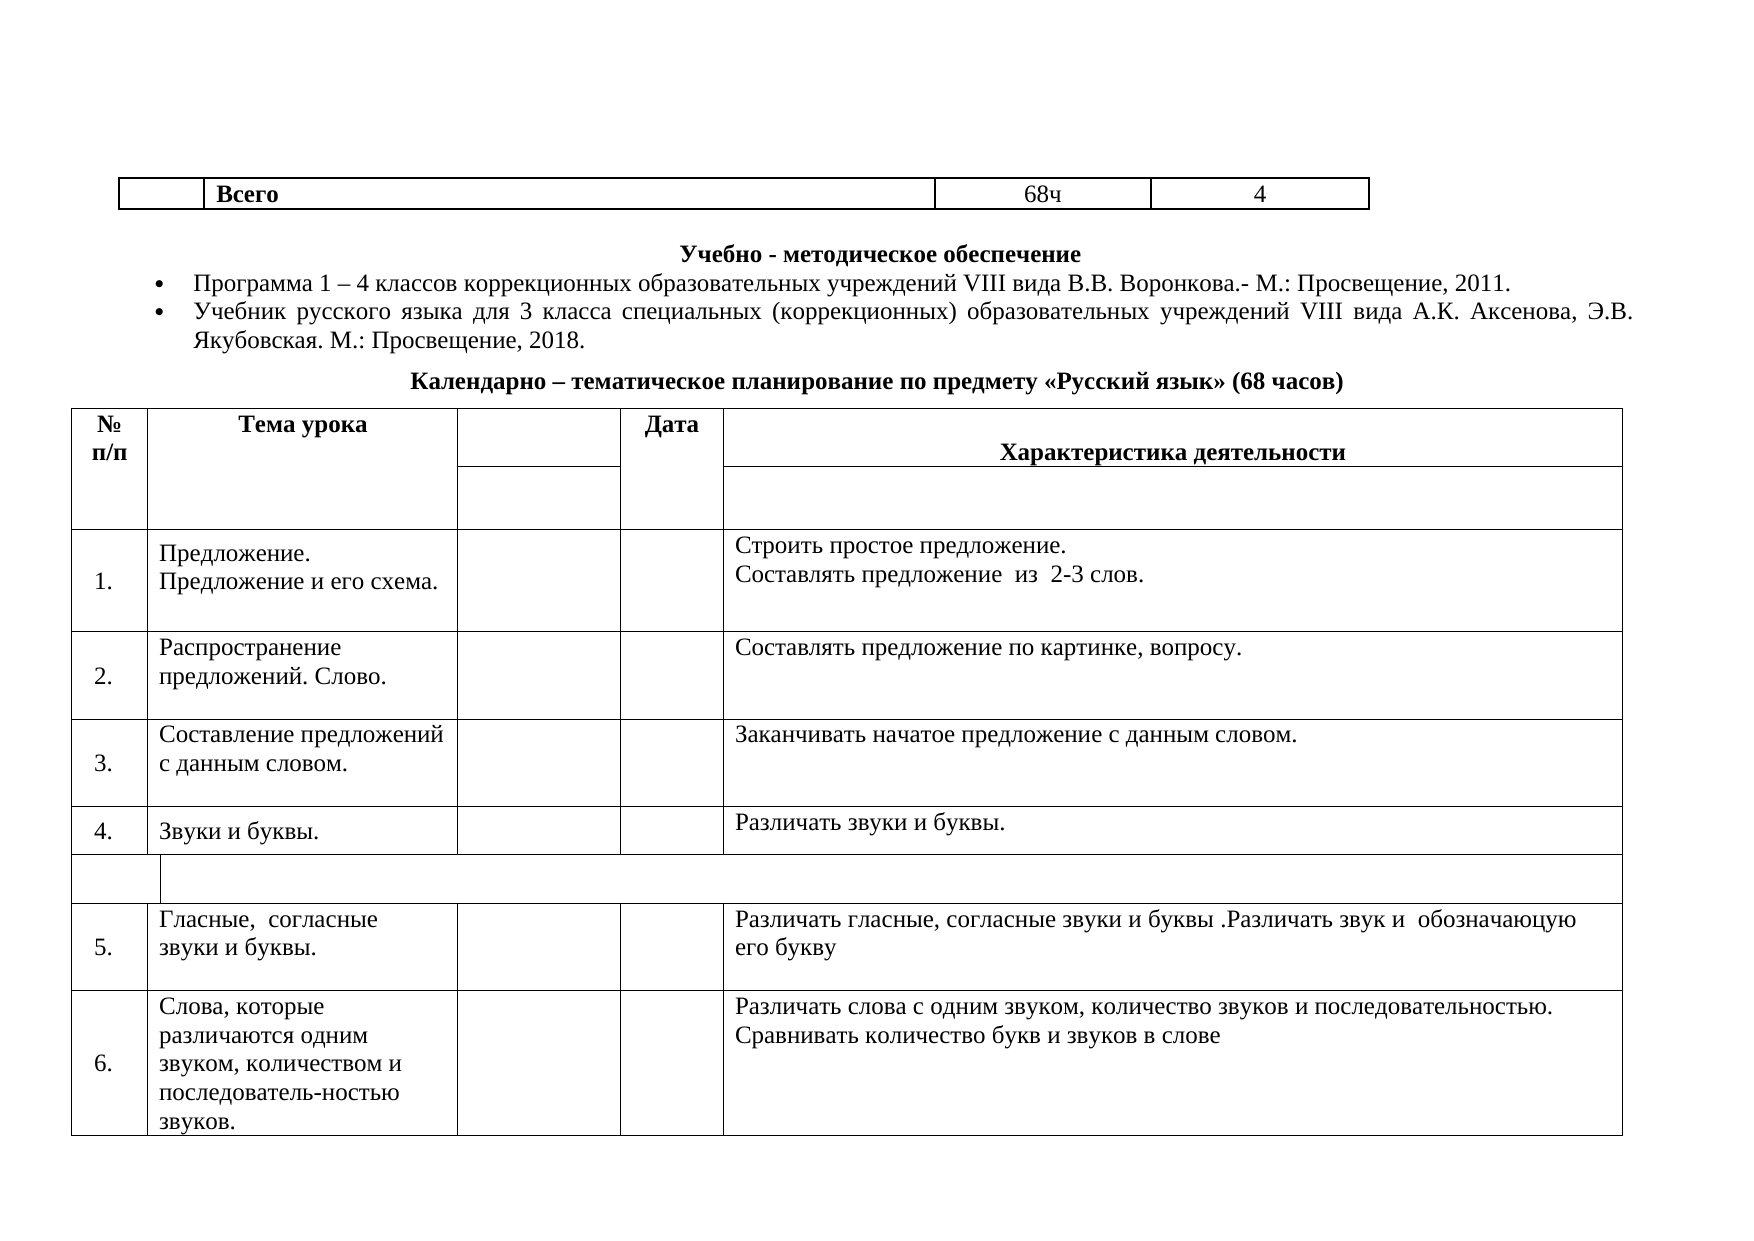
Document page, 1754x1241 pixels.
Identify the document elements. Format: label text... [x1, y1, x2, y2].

table_cell [72, 855, 160, 903]
table_cell [458, 807, 620, 854]
table_cell [458, 467, 620, 529]
table_cell [72, 904, 147, 990]
table_cell Различать звуки и буквы. [724, 807, 1622, 854]
table_cell [621, 632, 723, 718]
table_header [458, 409, 620, 466]
list Учебник русского языка для 3 класса специальных (коррекционных) образовательных учреждений VIII вида А.К. Аксенова, Э.В. Якубовская. М.: Просвещение, 2018. [156, 296, 1636, 354]
table_header Дата [621, 409, 723, 529]
table_cell [72, 530, 147, 631]
table_header Характеристика деятельности [724, 409, 1622, 466]
table_cell Гласные, согласные звуки и буквы. [148, 904, 457, 990]
table_cell Составлять предложение по картинке, вопросу. [724, 632, 1622, 718]
table_cell [72, 720, 147, 806]
text Календарно – тематическое планирование по предмету «Русский язык» (68 часов) [118, 366, 1636, 395]
table_cell 68ч [936, 179, 1150, 208]
table_cell [621, 904, 723, 990]
table_header № п/п [72, 409, 147, 529]
table_cell Составление предложений с данным словом. [148, 720, 457, 806]
table_cell [458, 632, 620, 718]
table_cell [120, 179, 203, 208]
table_cell Различать гласные, согласные звуки и буквы .Различать звук и обозначаюцую его букву [724, 904, 1622, 990]
table_cell Звуки и буквы. [148, 807, 457, 854]
table_cell [72, 807, 147, 854]
table_header Тема урока [148, 409, 457, 529]
table_cell [72, 991, 147, 1135]
table_cell [621, 720, 723, 806]
table_cell [724, 467, 1622, 529]
table_cell [621, 530, 723, 631]
table_cell [72, 632, 147, 718]
table_cell [621, 807, 723, 854]
text Учебно - методическое обеспечение [118, 239, 1636, 268]
table_cell Всего [205, 179, 934, 208]
list Программа 1 – 4 классов коррекционных образовательных учреждений VIII вида В.В. Воронкова.- М.: Просвещение, 2011. [156, 268, 1636, 296]
table_cell [458, 904, 620, 990]
table_cell Заканчивать начатое предложение с данным словом. [724, 720, 1622, 806]
table_cell [621, 991, 723, 1135]
table_cell [458, 991, 620, 1135]
table_cell [458, 530, 620, 631]
table_cell [458, 720, 620, 806]
table_cell Различать слова с одним звуком, количество звуков и последовательностью. Сравнивать количество букв и звуков в слове [724, 991, 1622, 1135]
table_cell Предложение. Предложение и его схема. [148, 530, 457, 631]
table_cell 4 [1152, 179, 1368, 208]
table_cell Слова, которые различаются одним звуком, количеством и последователь-ностью звуков. [148, 991, 457, 1135]
table_cell Строить простое предложение. Составлять предложение из 2-3 слов. [724, 530, 1622, 631]
table_cell Распространение предложений. Слово. [148, 632, 457, 718]
table_cell [161, 855, 1622, 903]
